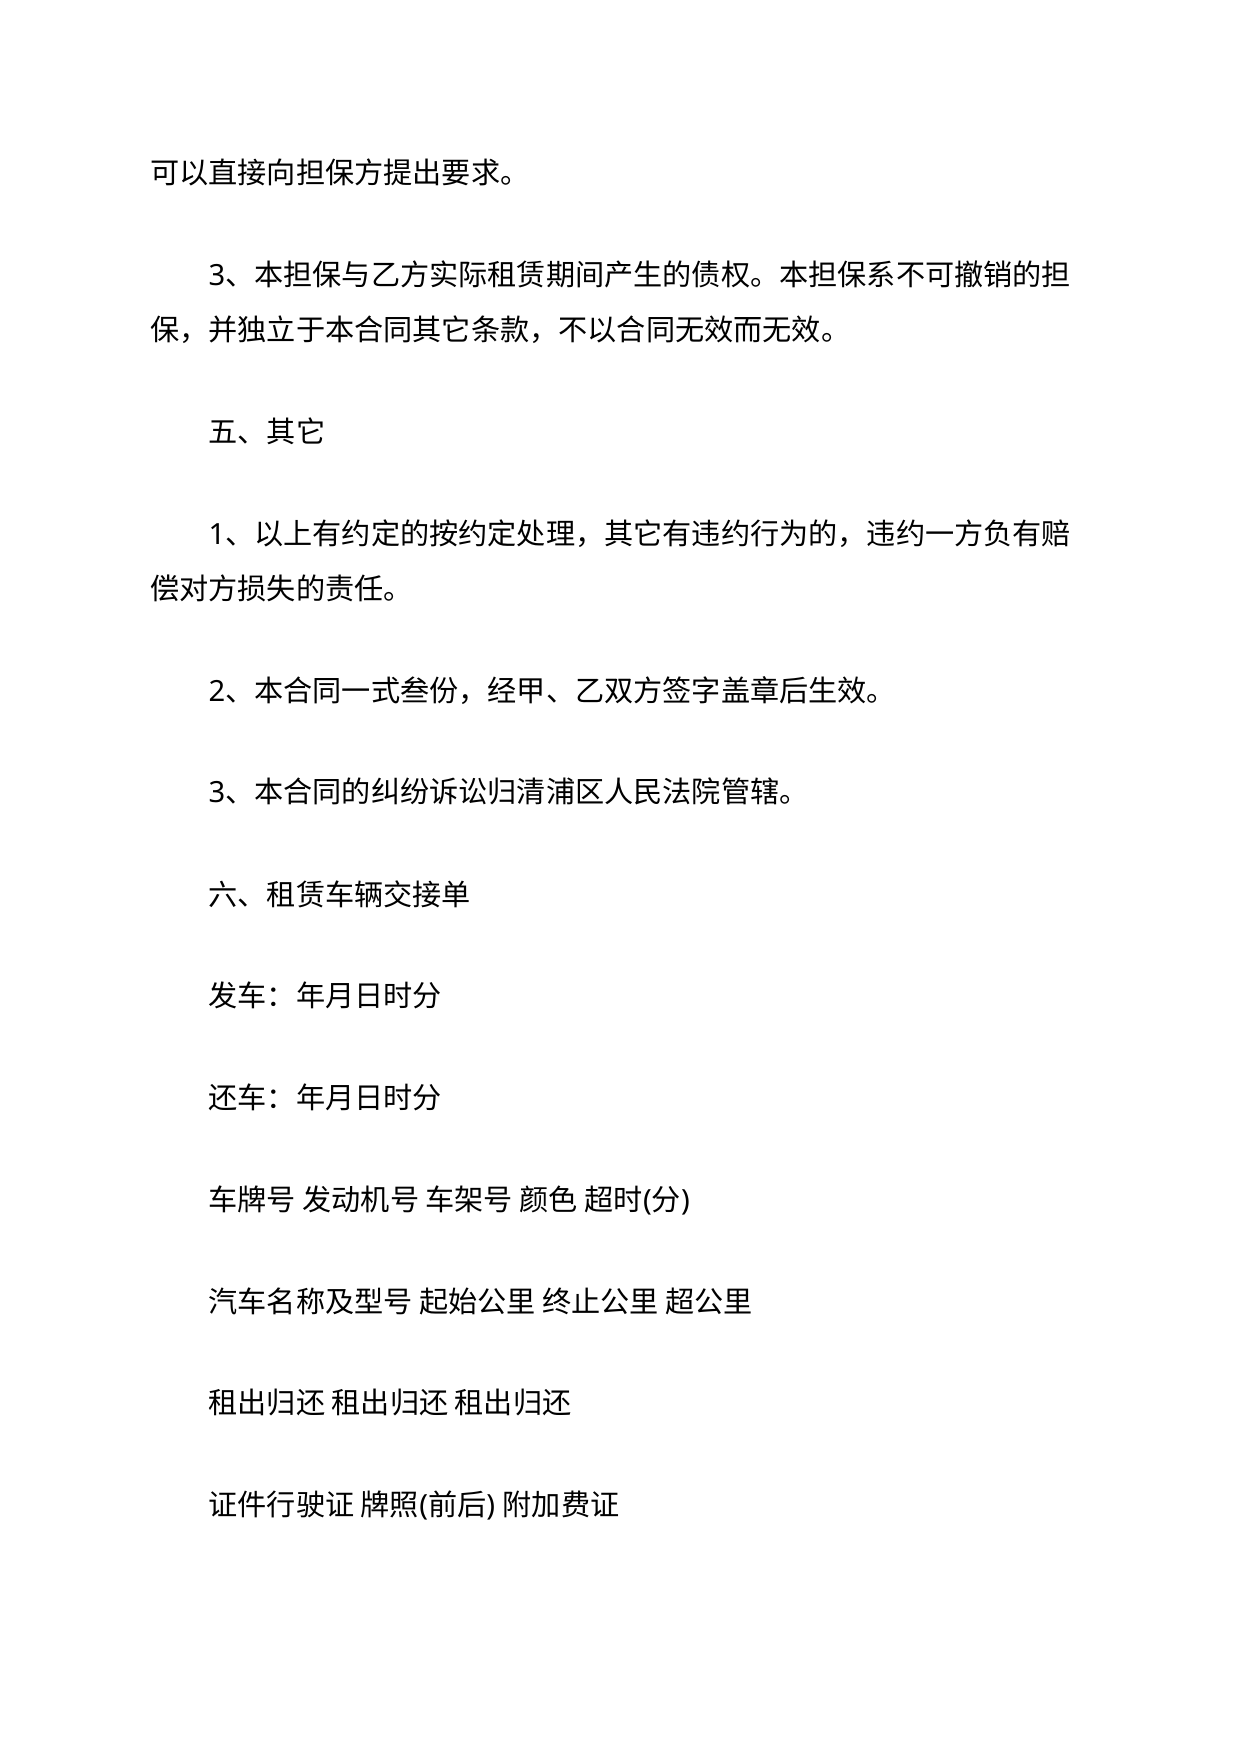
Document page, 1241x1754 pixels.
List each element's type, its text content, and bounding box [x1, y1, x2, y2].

text 1、以上有约定的按约定处理，其它有违约行为的，违约一方负有赔偿对方损失的责任。 [150, 510, 1090, 608]
text 3、本合同的纠纷诉讼归清浦区人民法院管辖。 [150, 769, 1090, 811]
text 租出归还 租出归还 租出归还 [150, 1380, 1090, 1422]
text 2、本合同一式叁份，经甲、乙双方签字盖章后生效。 [150, 667, 1090, 709]
text 车牌号 发动机号 车架号 颜色 超时(分) [150, 1176, 1090, 1219]
text 五、其它 [150, 408, 1090, 451]
text 3、本担保与乙方实际租赁期间产生的债权。本担保系不可撤销的担保，并独立于本合同其它条款，不以合同无效而无效。 [150, 252, 1090, 349]
text 发车：年月日时分 [150, 973, 1090, 1015]
text 汽车名称及型号 起始公里 终止公里 超公里 [150, 1278, 1090, 1321]
text 证件行驶证 牌照(前后) 附加费证 [150, 1482, 1090, 1524]
text 还车：年月日时分 [150, 1074, 1090, 1117]
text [150, 150, 1090, 192]
text 六、租赁车辆交接单 [150, 871, 1090, 913]
